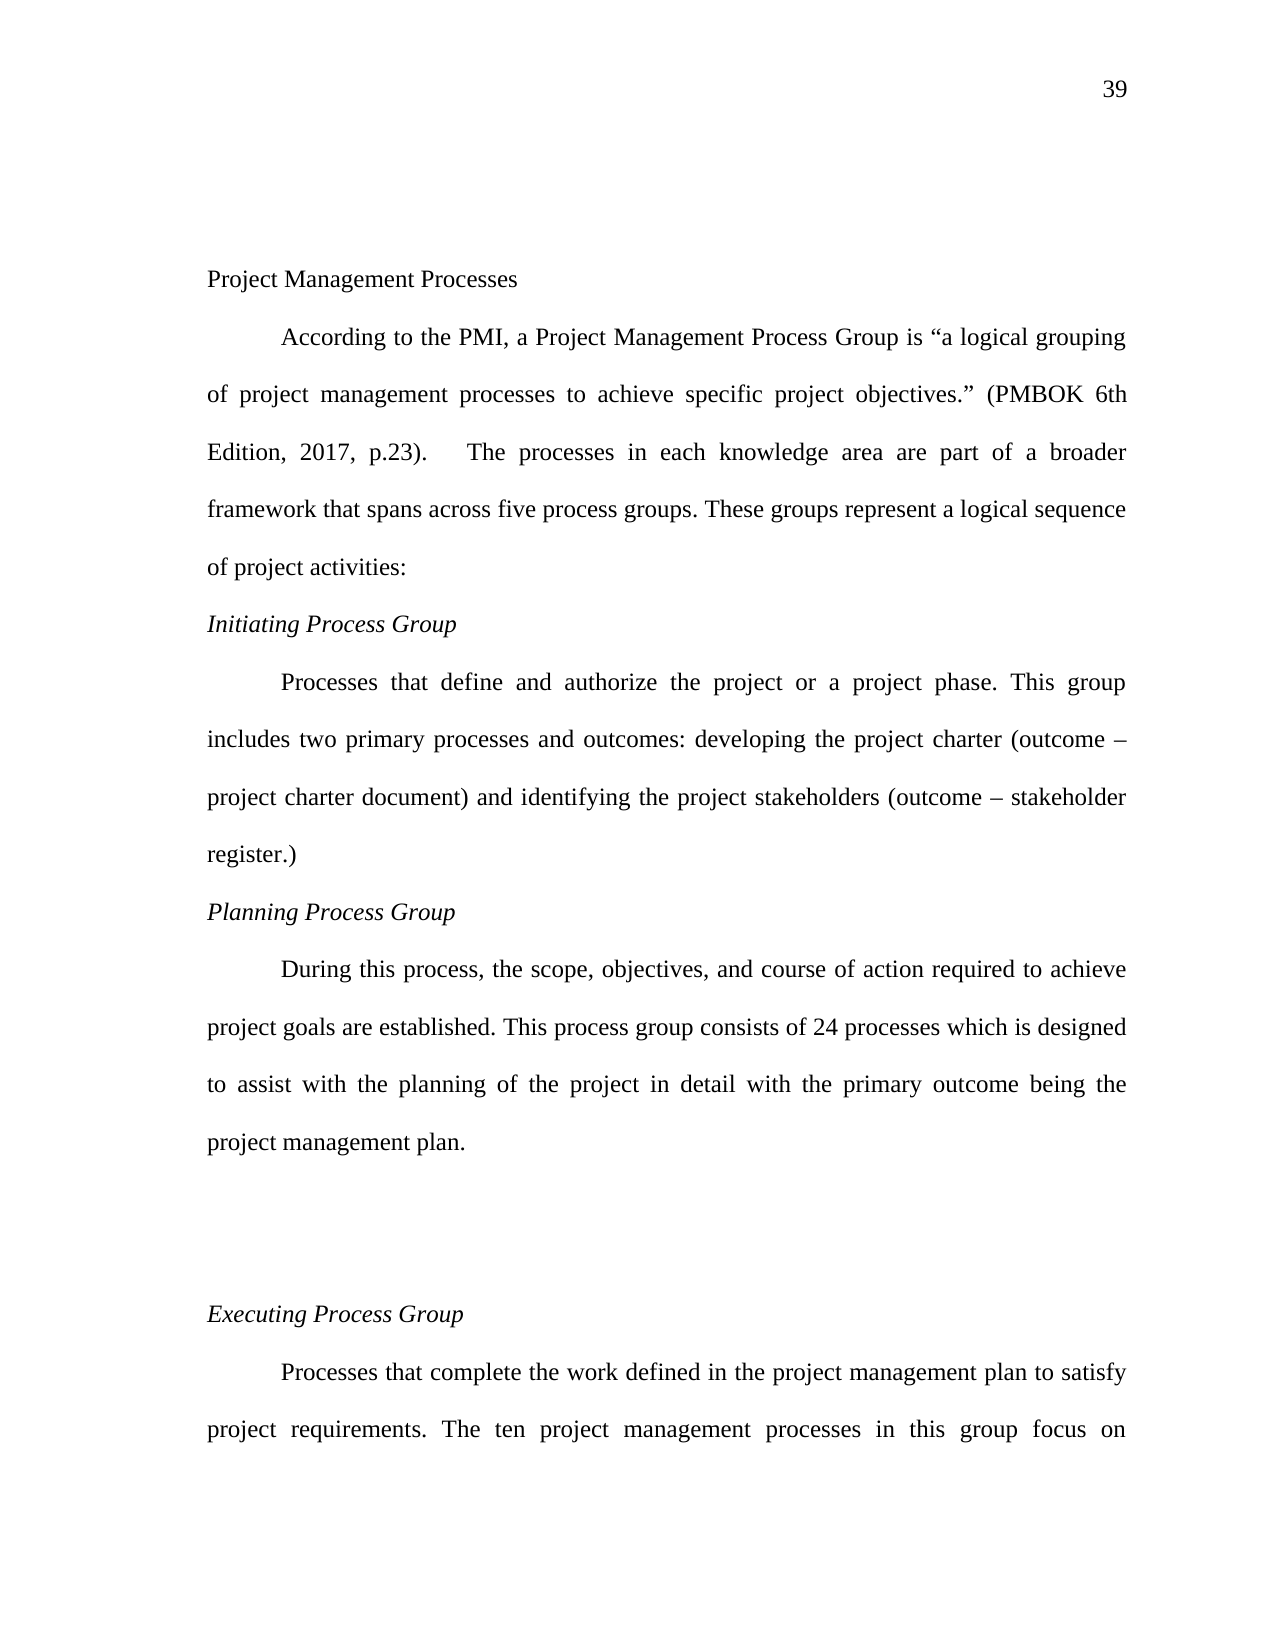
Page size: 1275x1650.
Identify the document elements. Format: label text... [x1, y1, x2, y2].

text According to the PMI, a Project Management Process Group is “a logical grouping of project management processes to achieve specific project objectives.” (PMBOK 6th Edition, 2017, p.23). The processes in each knowledge area are part of a broader framework that spans across five process groups. These groups represent a logical sequence of project activities: [207, 322, 1127, 581]
text Initiating Process Group [207, 609, 1127, 638]
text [207, 1357, 1127, 1443]
text Planning Process Group [207, 897, 1127, 926]
text Project Management Processes [207, 264, 1127, 293]
text Executing Process Group [207, 1299, 1127, 1328]
text Processes that define and authorize the project or a project phase. This group includes two primary processes and outcomes: developing the project charter (outcome – project charter document) and identifying the project stakeholders (outcome – stakeholder register.) [207, 667, 1127, 868]
text During this process, the scope, objectives, and course of action required to achieve project goals are established. This process group consists of 24 processes which is designed to assist with the planning of the project in detail with the primary outcome being the project management plan. [207, 954, 1127, 1156]
